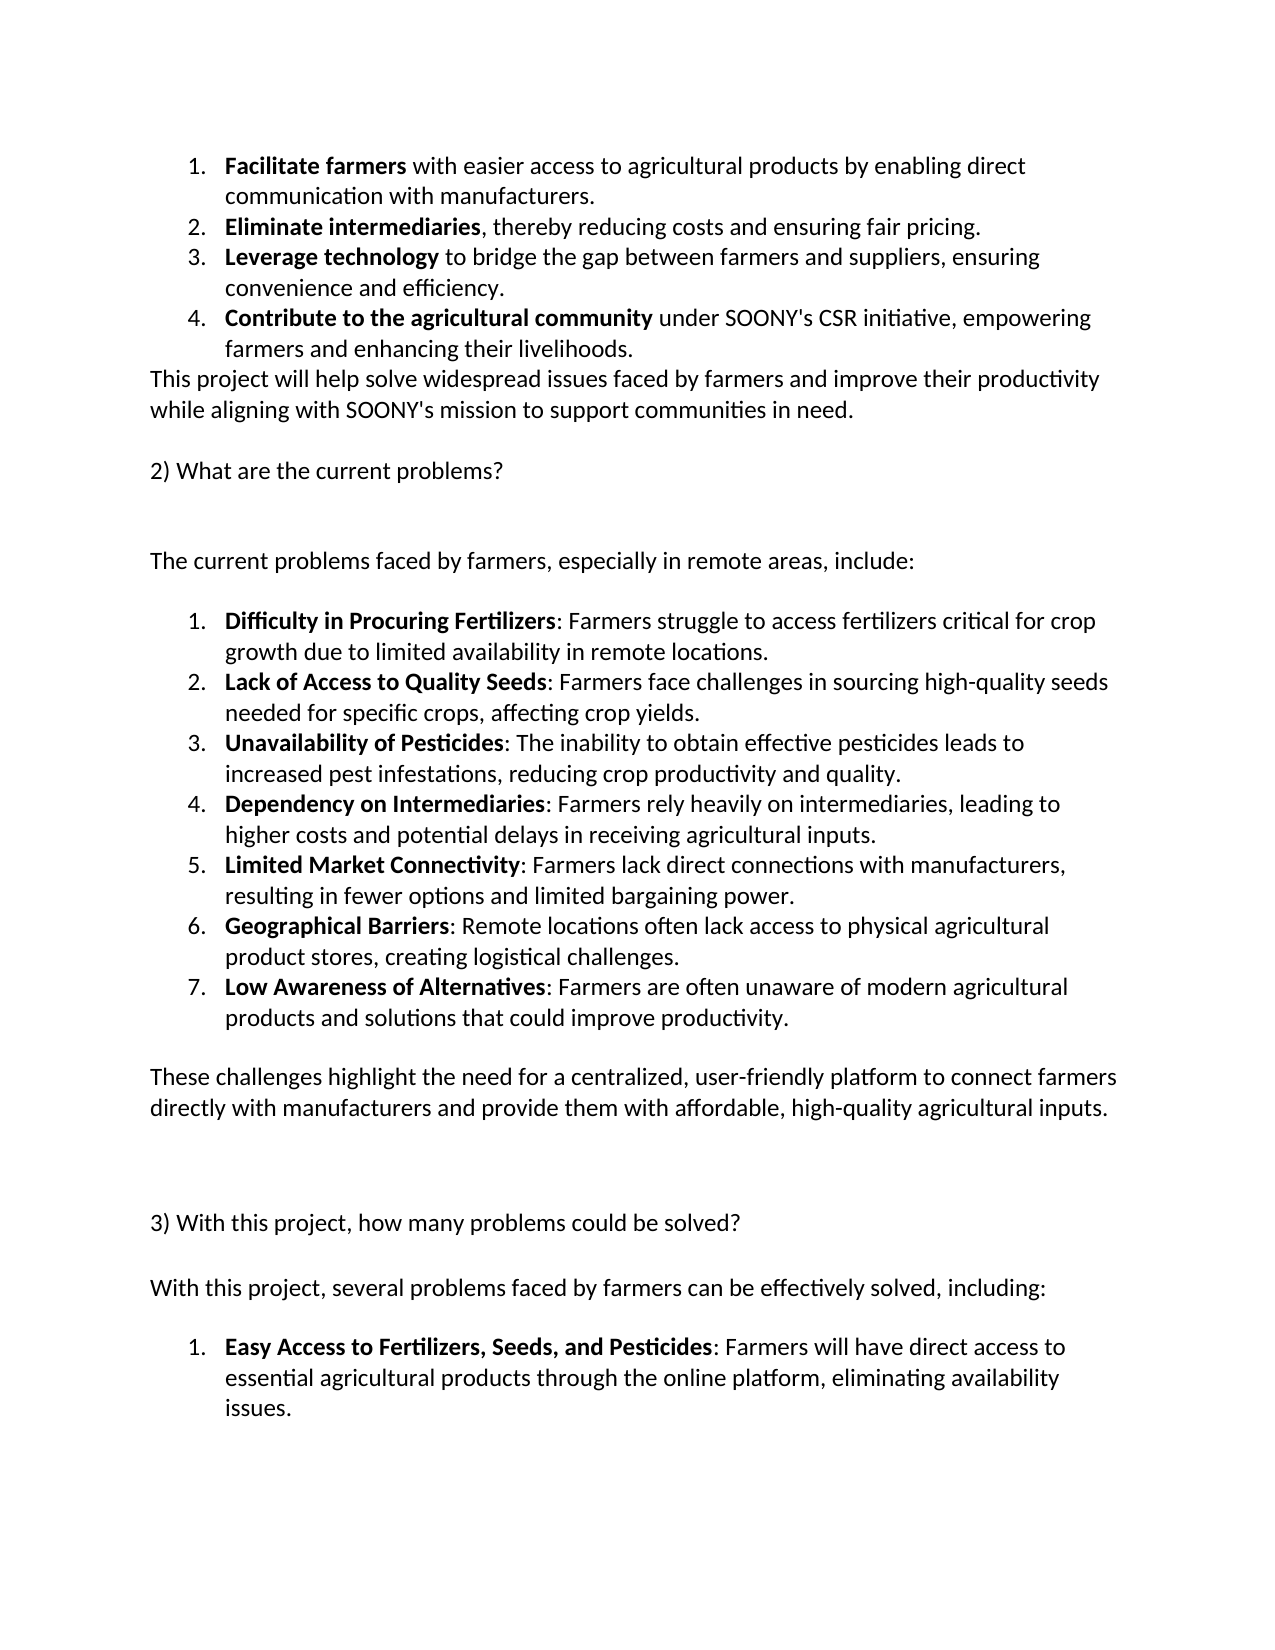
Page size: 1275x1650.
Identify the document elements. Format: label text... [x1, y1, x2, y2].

list Limited Market Connectivity: Farmers lack direct connections with manufacturers, resulting in fewer options and limited bargaining power. [187, 849, 1125, 910]
text 2) What are the current problems? [150, 455, 1125, 486]
list Lack of Access to Quality Seeds: Farmers face challenges in sourcing high-quality seeds needed for specific crops, affecting crop yields. [187, 666, 1125, 727]
list Eliminate intermediaries, thereby reducing costs and ensuring fair pricing. [187, 211, 1125, 242]
list Contribute to the agricultural community under SOONY's CSR initiative, empowering farmers and enhancing their livelihoods. [187, 303, 1125, 364]
list Leverage technology to bridge the gap between farmers and suppliers, ensuring convenience and efficiency. [187, 242, 1125, 303]
text This project will help solve widespread issues faced by farmers and improve their productivity while aligning with SOONY's mission to support communities in need. [150, 364, 1125, 425]
list Difficulty in Procuring Fertilizers: Farmers struggle to access fertilizers critical for crop growth due to limited availability in remote locations. [187, 605, 1125, 666]
list Geographical Barriers: Remote locations often lack access to physical agricultural product stores, creating logistical challenges. [187, 910, 1125, 971]
list Unavailability of Pesticides: The inability to obtain effective pesticides leads to increased pest infestations, reducing crop productivity and quality. [187, 727, 1125, 788]
list Facilitate farmers with easier access to agricultural products by enabling direct communication with manufacturers. [187, 150, 1125, 211]
text With this project, several problems faced by farmers can be effectively solved, including: [150, 1272, 1125, 1302]
list Low Awareness of Alternatives: Farmers are often unaware of modern agricultural products and solutions that could improve productivity. [187, 971, 1125, 1032]
list Dependency on Intermediaries: Farmers rely heavily on intermediaries, leading to higher costs and potential delays in receiving agricultural inputs. [187, 788, 1125, 849]
list Easy Access to Fertilizers, Seeds, and Pesticides: Farmers will have direct access to essential agricultural products through the online platform, eliminating availability issues. [187, 1331, 1125, 1423]
text These challenges highlight the need for a centralized, user-friendly platform to connect farmers directly with manufacturers and provide them with affordable, high-quality agricultural inputs. [150, 1062, 1125, 1123]
text 3) With this project, how many problems could be solved? [150, 1208, 1125, 1238]
text The current problems faced by farmers, especially in remote areas, include: [150, 545, 1125, 576]
